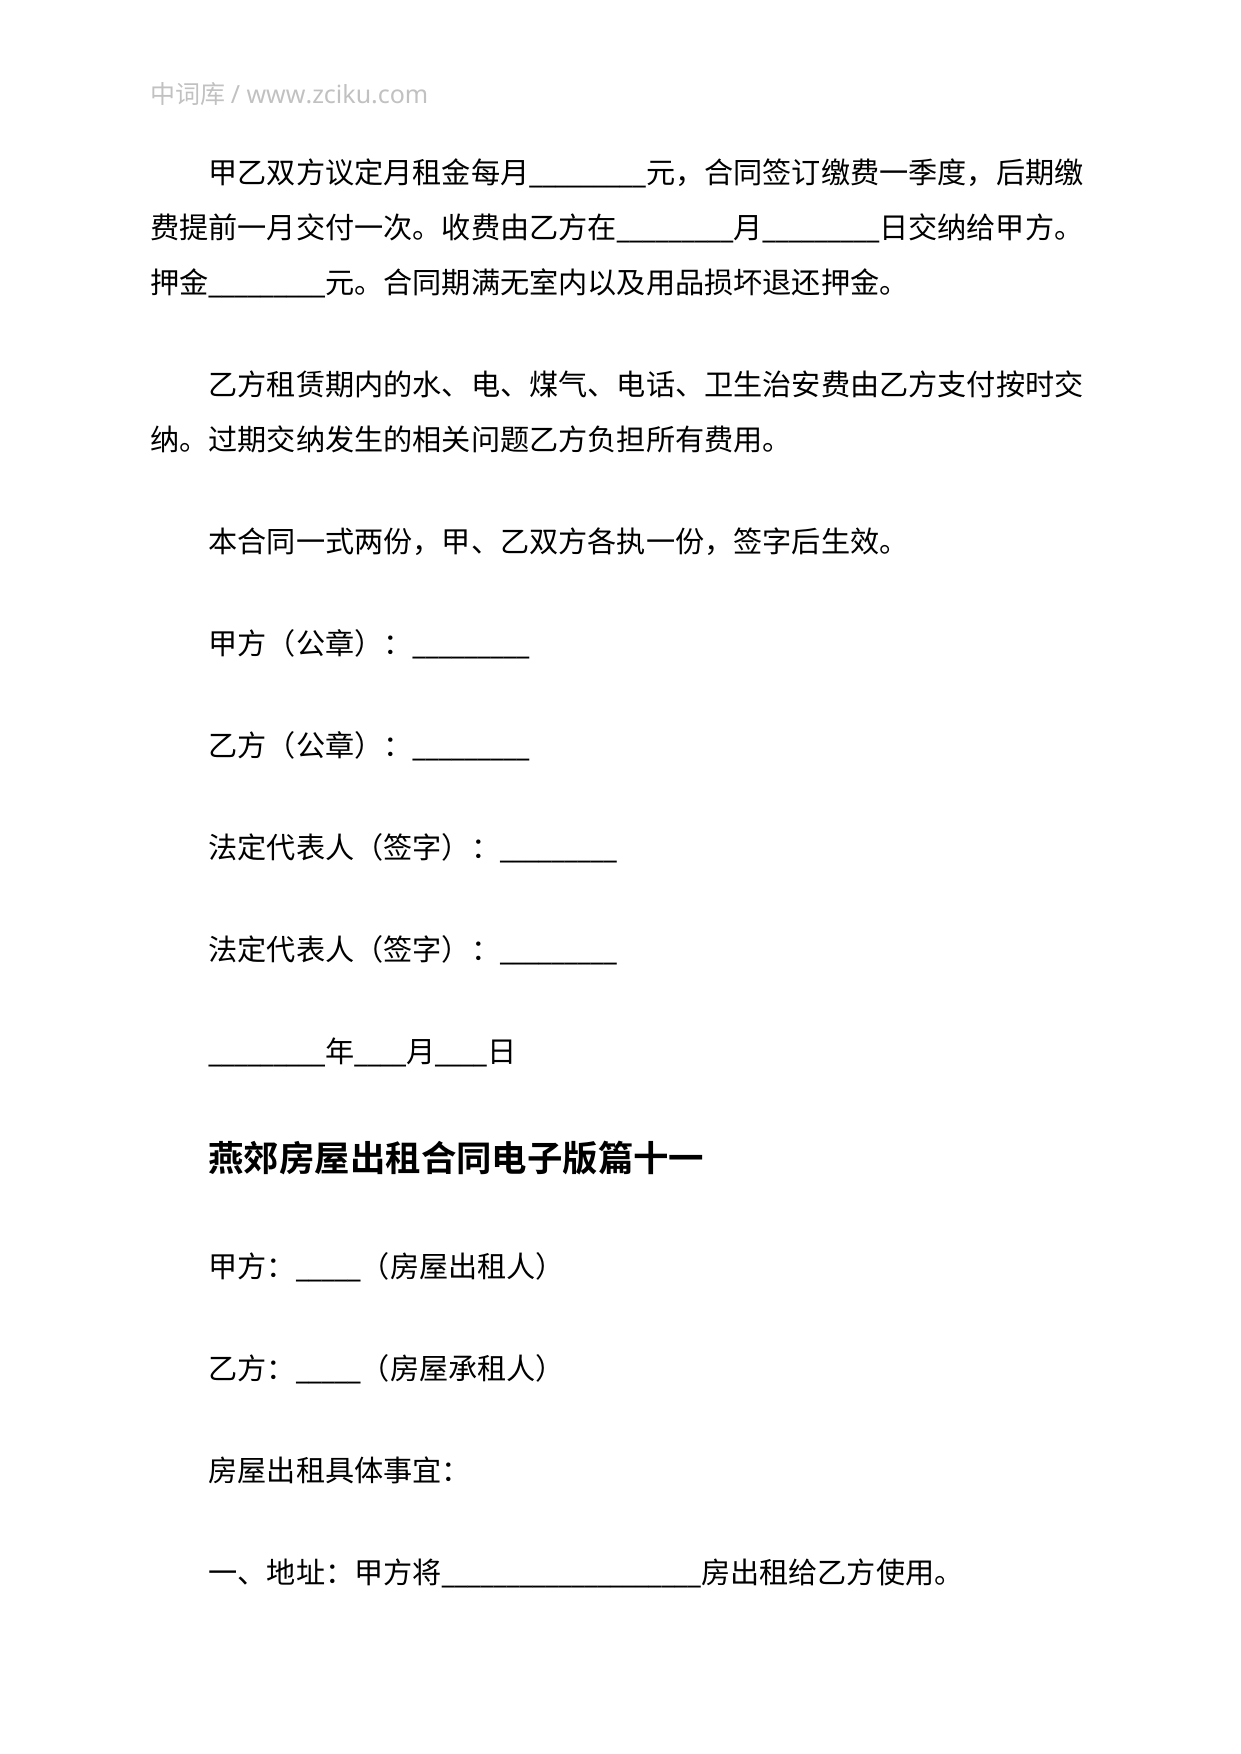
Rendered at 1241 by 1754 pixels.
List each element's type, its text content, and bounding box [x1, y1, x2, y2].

text 房屋出租具体事宜： [150, 1448, 1090, 1490]
text 法定代表人（签字）：_________ [150, 824, 1090, 867]
text 本合同一式两份，甲、乙双方各执一份，签字后生效。 [150, 519, 1090, 561]
text 法定代表人（签字）：_________ [150, 926, 1090, 969]
text 甲方：_____（房屋出租人） [150, 1244, 1090, 1286]
text 一、地址：甲方将____________________房出租给乙方使用。 [150, 1549, 1090, 1592]
text 甲方（公章）：_________ [150, 620, 1090, 663]
text 乙方（公章）：_________ [150, 722, 1090, 765]
text _________年____月____日 [150, 1028, 1090, 1071]
text 甲乙双方议定月租金每月_________元，合同签订缴费一季度，后期缴费提前一月交付一次。收费由乙方在_________月_________日交纳给甲方。押金_________元。合同期满无室内以及用品损坏退还押金。 [150, 150, 1090, 302]
text 燕郊房屋出租合同电子版篇十一 [150, 1130, 1090, 1182]
text 乙方租赁期内的水、电、煤气、电话、卫生治安费由乙方支付按时交纳。过期交纳发生的相关问题乙方负担所有费用。 [150, 362, 1090, 459]
text 乙方：_____（房屋承租人） [150, 1346, 1090, 1388]
